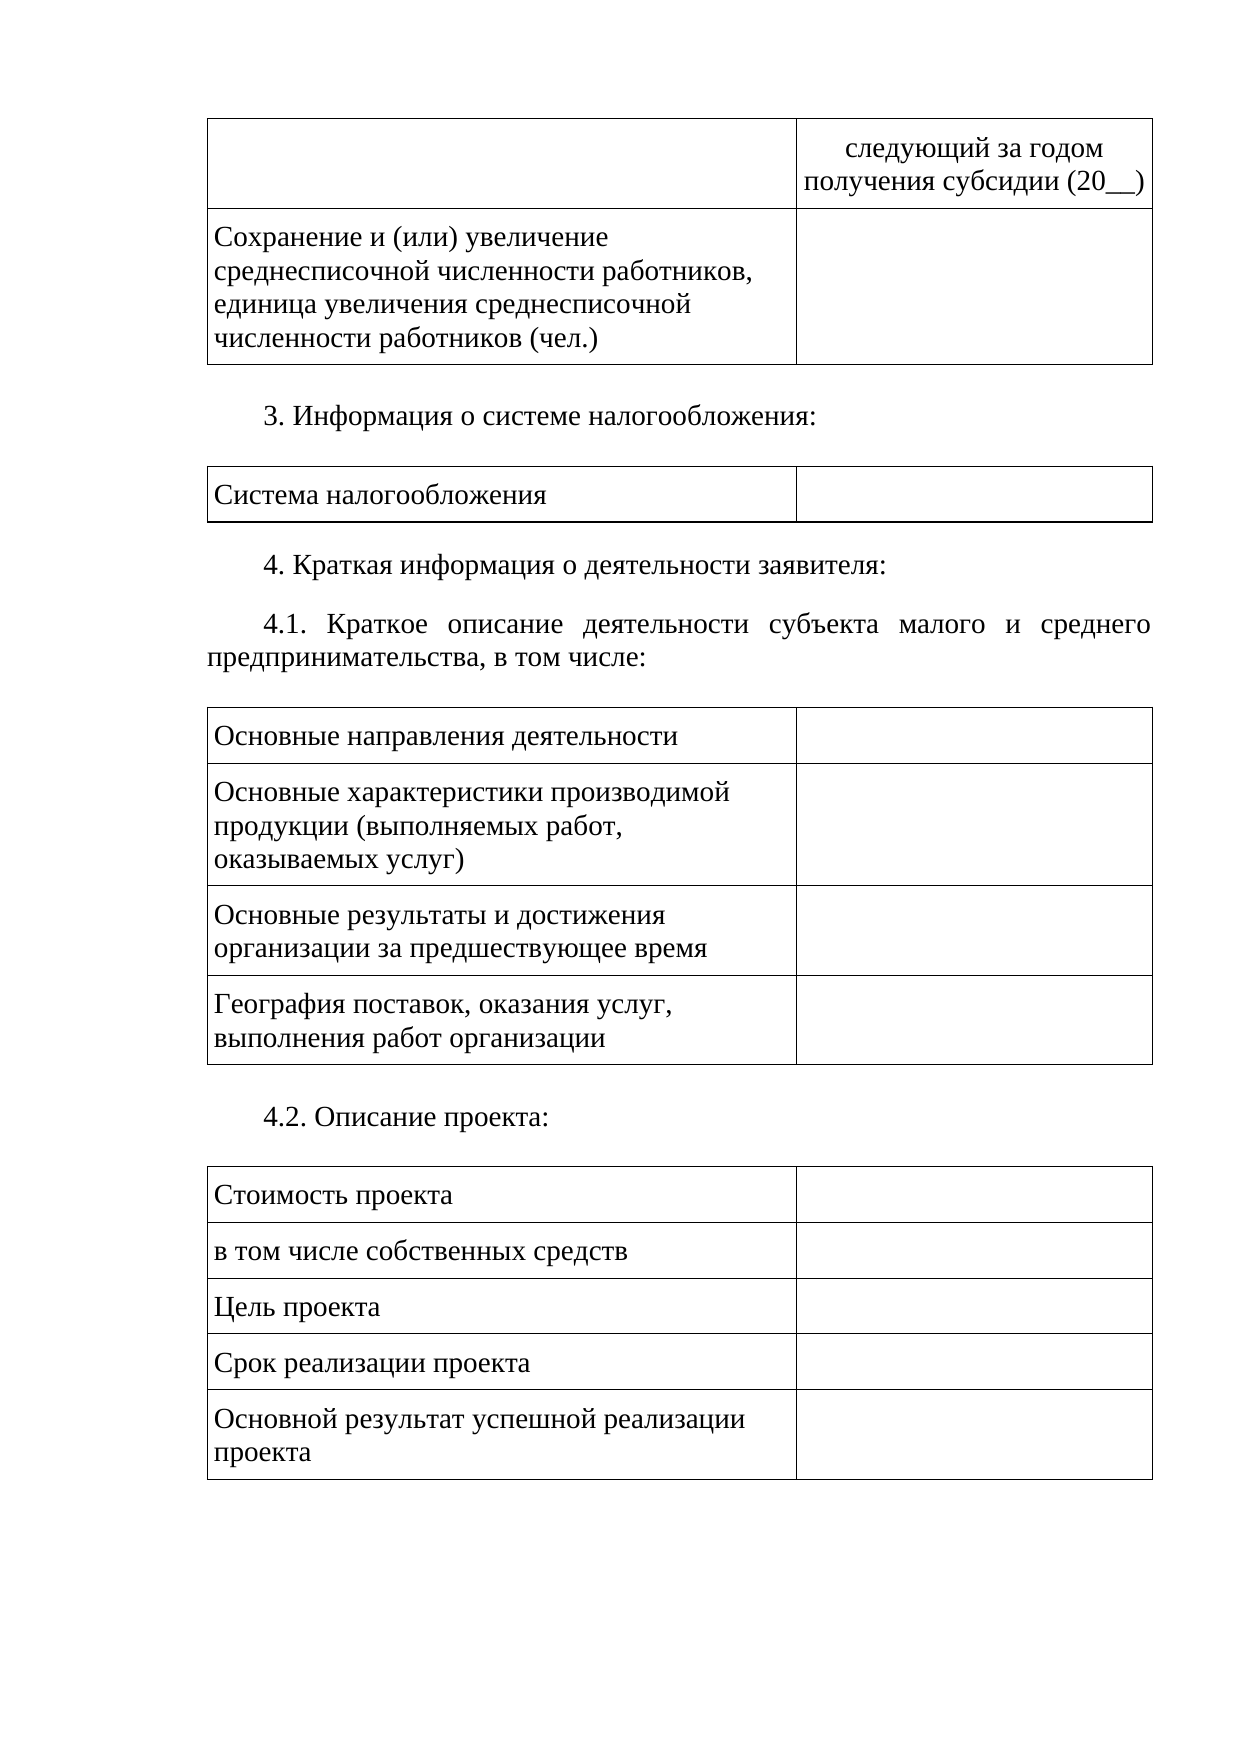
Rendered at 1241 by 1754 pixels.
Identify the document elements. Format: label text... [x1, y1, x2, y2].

text 4. Краткая информация о деятельности заявителя: [207, 547, 1152, 581]
table_cell Основные характеристики производимой продукции (выполняемых работ, оказываемых услуг) [208, 764, 796, 885]
table_header Система налогообложения [208, 467, 796, 521]
text 4.1. Краткое описание деятельности субъекта малого и среднего предпринимательства, в том числе: [207, 606, 1152, 673]
table_cell [797, 764, 1152, 885]
table_cell [797, 1334, 1152, 1389]
table_cell Цель проекта [208, 1279, 796, 1333]
table_header Основные направления деятельности [208, 708, 796, 762]
table_cell [797, 1279, 1152, 1333]
table_cell Основные результаты и достижения организации за предшествующее время [208, 886, 796, 975]
table_header [797, 708, 1152, 762]
table_cell Срок реализации проекта [208, 1334, 796, 1389]
table_header Стоимость проекта [208, 1167, 796, 1222]
table_cell Основной результат успешной реализации проекта [208, 1390, 796, 1478]
table_cell [797, 886, 1152, 975]
text 3. Информация о системе налогообложения: [207, 398, 1152, 432]
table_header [797, 119, 1152, 207]
table_header [797, 467, 1152, 521]
table_cell Сохранение и (или) увеличение среднесписочной численности работников, единица увеличения среднесписочной численности работников (чел.) [208, 209, 796, 364]
table_cell [797, 209, 1152, 364]
table_header [797, 1167, 1152, 1222]
table_cell в том числе собственных средств [208, 1223, 796, 1277]
table_cell [797, 1390, 1152, 1478]
table_cell География поставок, оказания услуг, выполнения работ организации [208, 976, 796, 1064]
text 4.2. Описание проекта: [207, 1099, 1152, 1132]
table_cell [797, 976, 1152, 1064]
table_cell [797, 1223, 1152, 1277]
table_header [208, 119, 796, 207]
